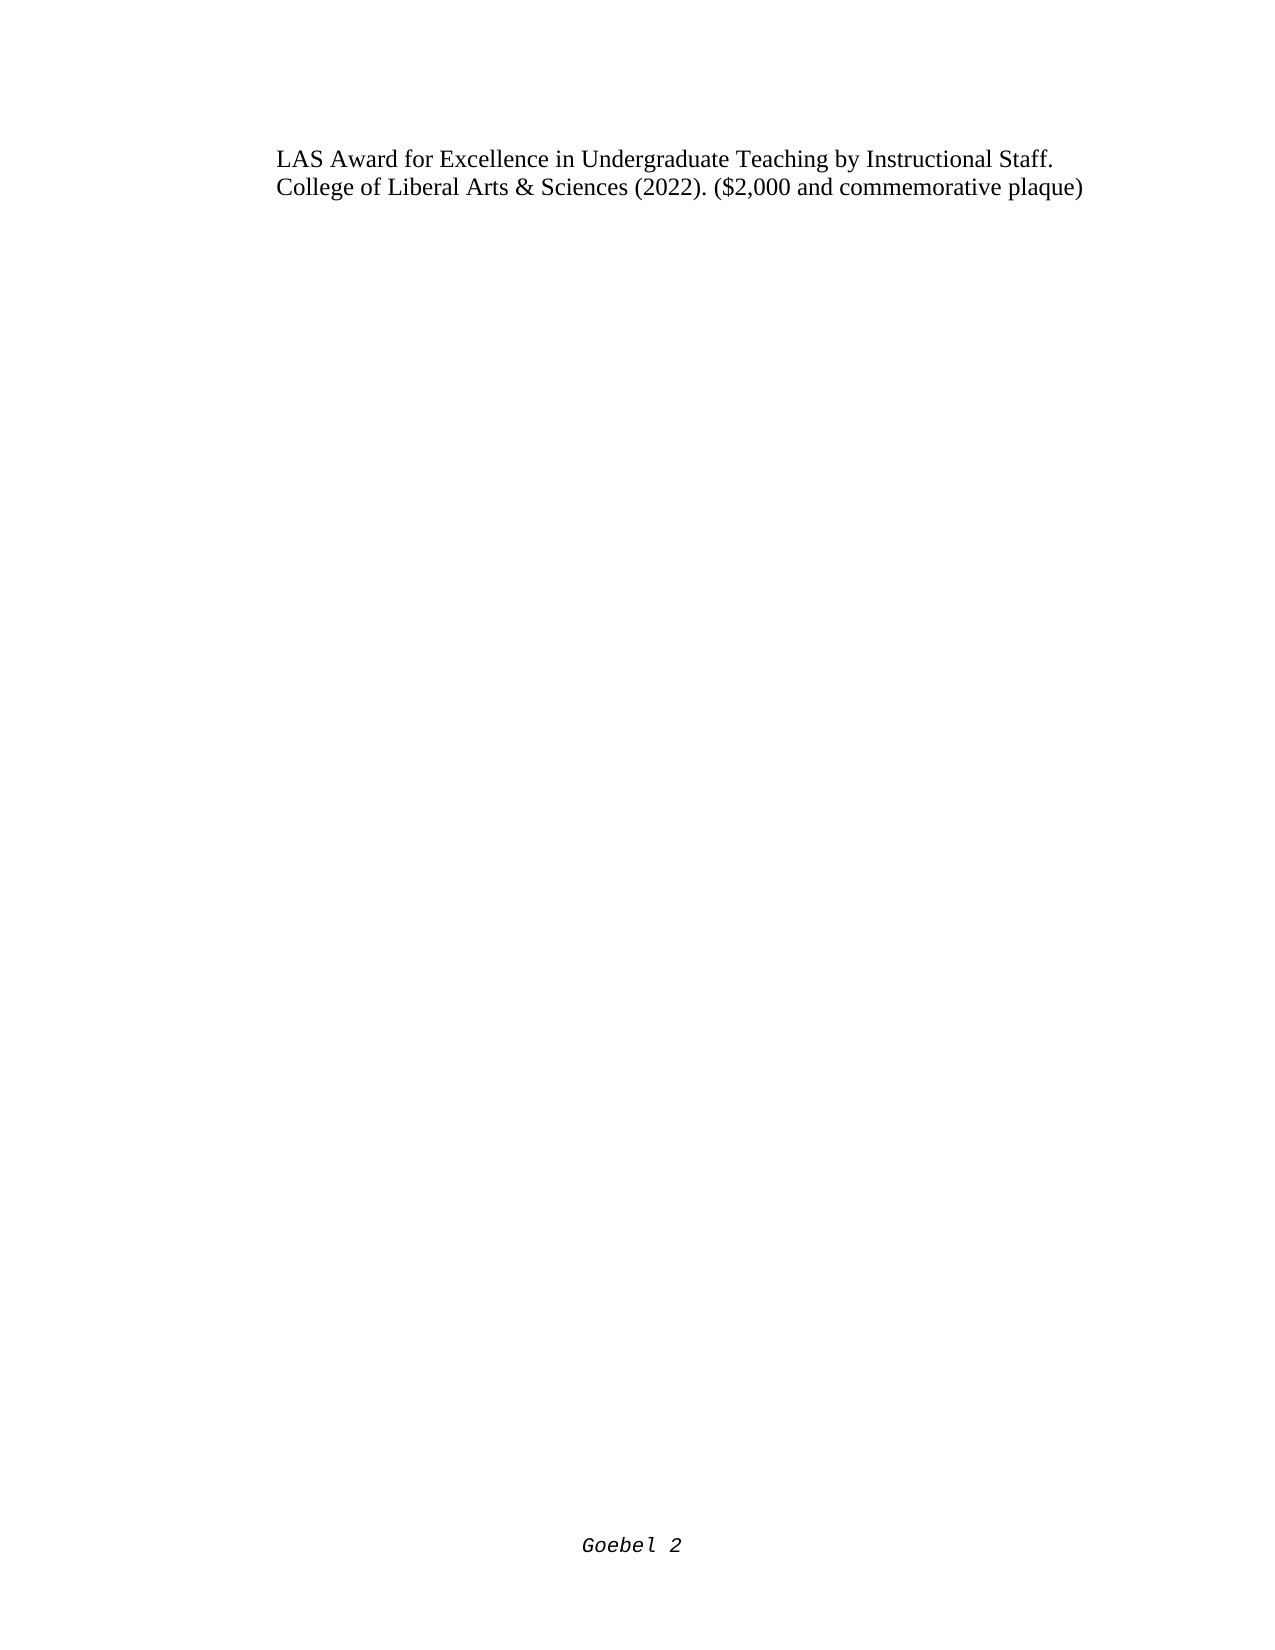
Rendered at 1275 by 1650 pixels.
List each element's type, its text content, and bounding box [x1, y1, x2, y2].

text LAS Award for Excellence in Undergraduate Teaching by Instructional Staff. College of Liberal Arts & Sciences (2022). ($2,000 and commemorative plaque) [276, 144, 1104, 201]
